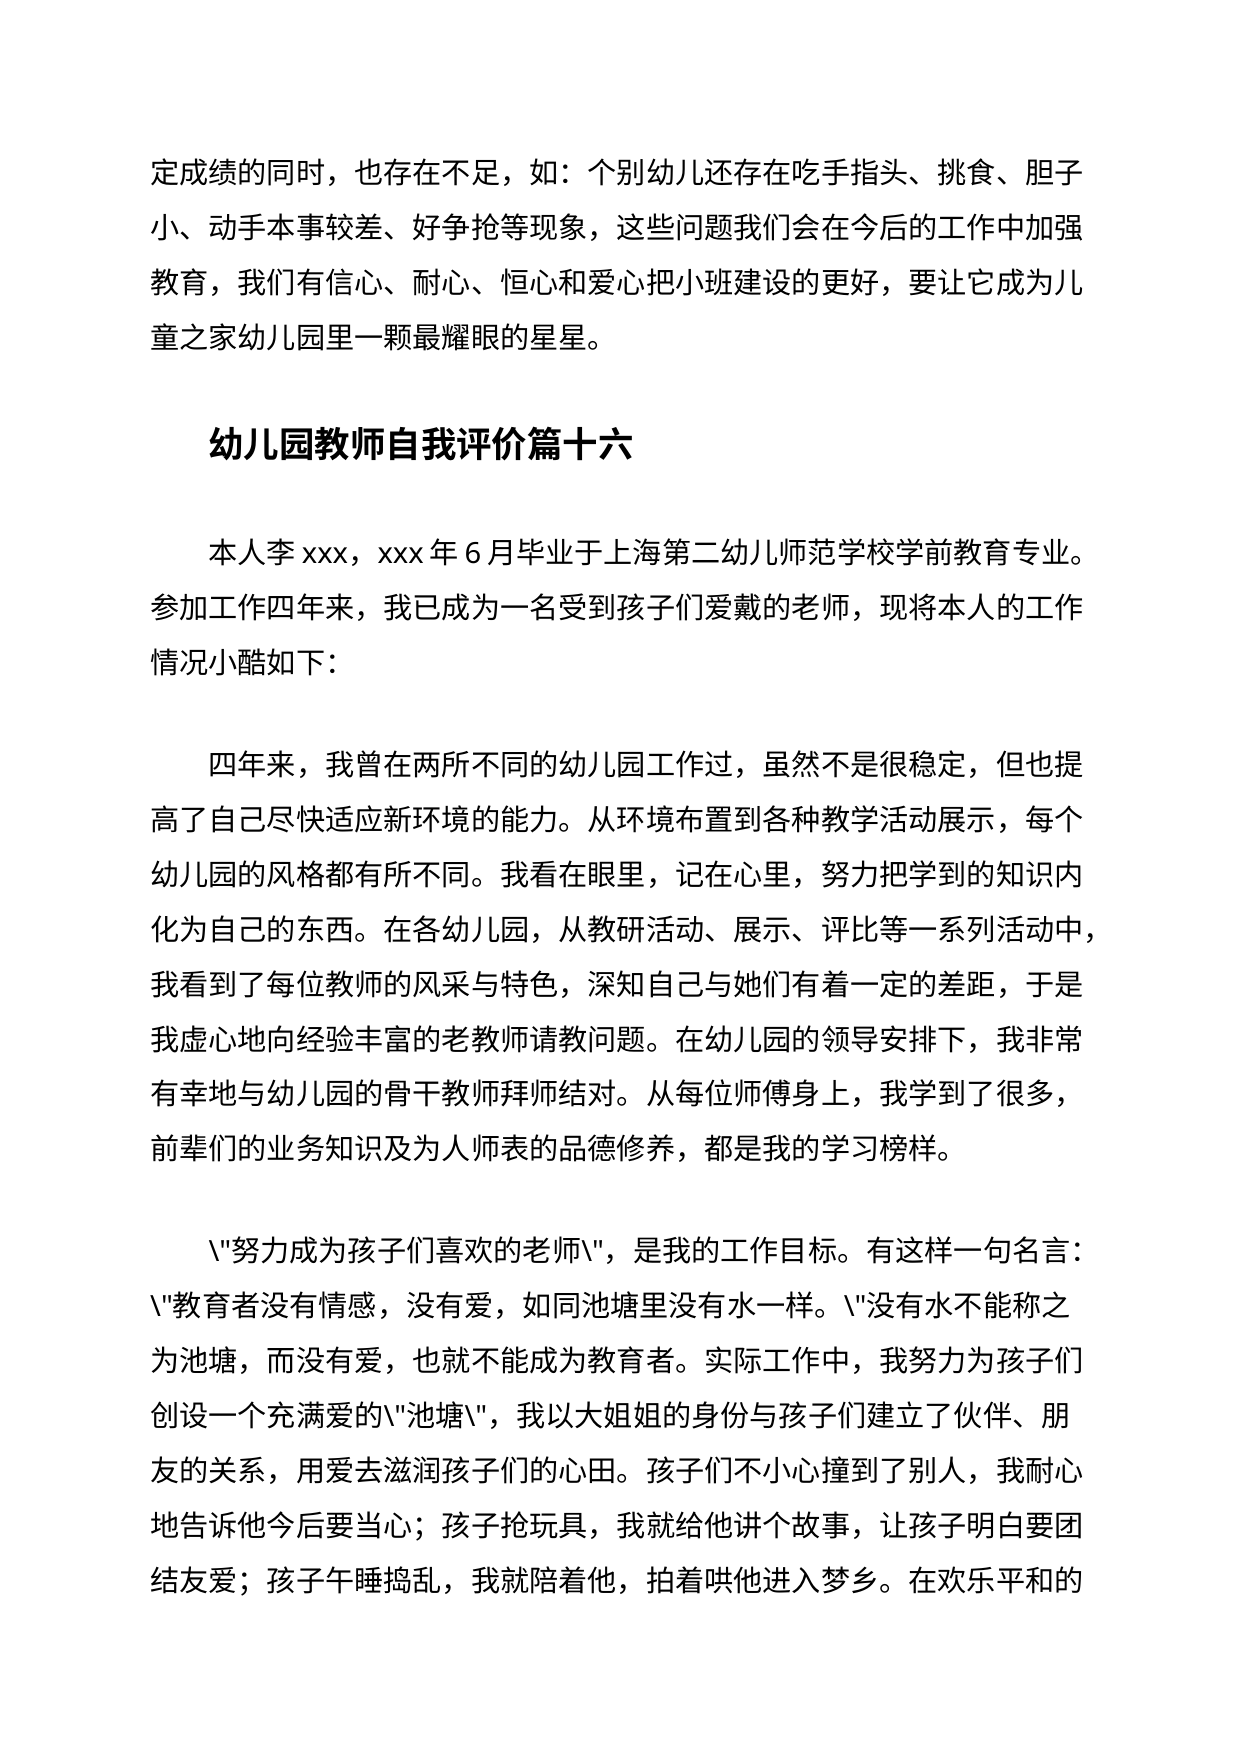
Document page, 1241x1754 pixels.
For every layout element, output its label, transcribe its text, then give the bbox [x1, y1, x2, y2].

text 幼儿园教师自我评价篇十六 [150, 416, 1090, 468]
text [150, 1228, 1090, 1599]
text 本人李xxx，xxx年6月毕业于上海第二幼儿师范学校学前教育专业。参加工作四年来，我已成为一名受到孩子们爱戴的老师，现将本人的工作情况小酷如下： [150, 530, 1090, 682]
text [150, 150, 1090, 357]
text 四年来，我曾在两所不同的幼儿园工作过，虽然不是很稳定，但也提高了自己尽快适应新环境的能力。从环境布置到各种教学活动展示，每个幼儿园的风格都有所不同。我看在眼里，记在心里，努力把学到的知识内化为自己的东西。在各幼儿园，从教研活动、展示、评比等一系列活动中，我看到了每位教师的风采与特色，深知自己与她们有着一定的差距，于是我虚心地向经验丰富的老教师请教问题。在幼儿园的领导安排下，我非常有幸地与幼儿园的骨干教师拜师结对。从每位师傅身上，我学到了很多，前辈们的业务知识及为人师表的品德修养，都是我的学习榜样。 [150, 742, 1090, 1168]
